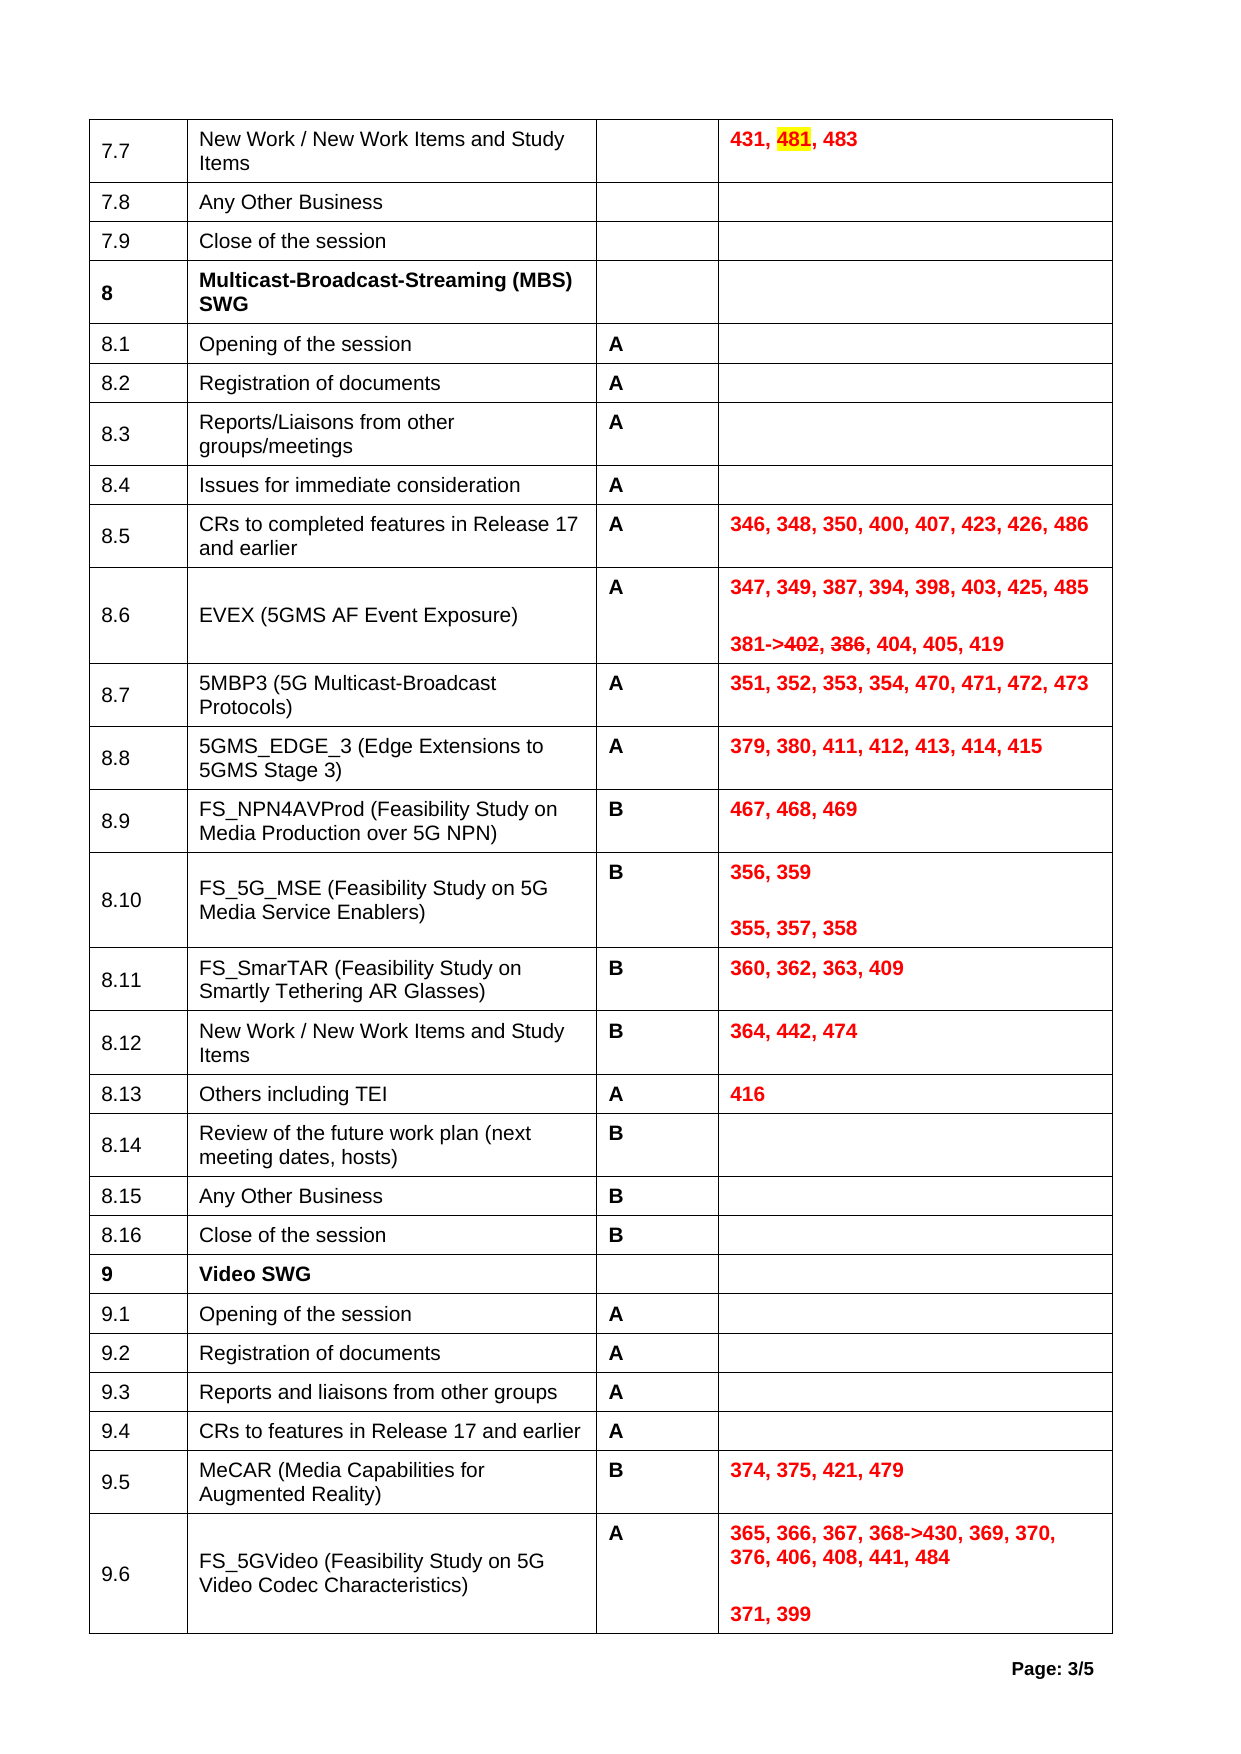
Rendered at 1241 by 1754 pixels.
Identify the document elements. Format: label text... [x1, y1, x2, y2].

table_cell Any Other Business [188, 1177, 596, 1215]
table_cell A [597, 1514, 718, 1632]
table_cell 8.7 [90, 664, 187, 726]
table_cell Registration of documents [188, 364, 596, 402]
table_cell 9.4 [90, 1412, 187, 1450]
table_cell A [597, 664, 718, 726]
table_cell CRs to features in Release 17 and earlier [188, 1412, 596, 1450]
table_cell 7.7 [90, 120, 187, 182]
table_cell [719, 1114, 1112, 1176]
table_cell 8.10 [90, 853, 187, 947]
table_cell Video SWG [188, 1255, 596, 1293]
table_cell New Work / New Work Items and Study Items [188, 120, 596, 182]
table_cell B [597, 948, 718, 1010]
table_cell 8.11 [90, 948, 187, 1010]
table_cell 9.2 [90, 1334, 187, 1372]
table_cell B [597, 1177, 718, 1215]
table_cell [597, 261, 718, 323]
table_cell [719, 1177, 1112, 1215]
table_cell [719, 1294, 1112, 1332]
table_cell Close of the session [188, 1216, 596, 1254]
table_cell [597, 222, 718, 260]
table_cell Reports/Liaisons from other groups/meetings [188, 403, 596, 465]
table_cell 8.8 [90, 727, 187, 789]
table_cell 360, 362, 363, 409 [719, 948, 1112, 1010]
table_cell 8.3 [90, 403, 187, 465]
table_cell [719, 1334, 1112, 1372]
table_cell [719, 466, 1112, 504]
table_cell 8.2 [90, 364, 187, 402]
table_cell MeCAR (Media Capabilities for Augmented Reality) [188, 1451, 596, 1513]
table_cell Opening of the session [188, 324, 596, 362]
table_cell A [597, 505, 718, 567]
table_cell 5MBP3 (5G Multicast-Broadcast Protocols) [188, 664, 596, 726]
table_cell 9.3 [90, 1373, 187, 1411]
table_cell [719, 261, 1112, 323]
table_cell EVEX (5GMS AF Event Exposure) [188, 568, 596, 662]
table_cell [719, 403, 1112, 465]
table_cell FS_NPN4AVProd (Feasibility Study on Media Production over 5G NPN) [188, 790, 596, 852]
table_cell New Work / New Work Items and Study Items [188, 1011, 596, 1073]
table_cell 374, 375, 421, 479 [719, 1451, 1112, 1513]
table_cell [719, 1255, 1112, 1293]
table_cell A [597, 1373, 718, 1411]
table_cell 8.9 [90, 790, 187, 852]
table_cell 8.5 [90, 505, 187, 567]
table_cell [719, 1216, 1112, 1254]
table_cell 8.4 [90, 466, 187, 504]
table_cell 8.1 [90, 324, 187, 362]
table_cell A [597, 568, 718, 662]
table_cell 416 [719, 1075, 1112, 1113]
table_cell Registration of documents [188, 1334, 596, 1372]
table_cell [597, 183, 718, 221]
table_cell B [597, 1451, 718, 1513]
table_cell 8.12 [90, 1011, 187, 1073]
table_cell 365, 366, 367, 368->430, 369, 370, 376, 406, 408, 441, 484 371, 399 [719, 1514, 1112, 1632]
table_cell A [597, 1412, 718, 1450]
table_cell Any Other Business [188, 183, 596, 221]
table_cell FS_5G_MSE (Feasibility Study on 5G Media Service Enablers) [188, 853, 596, 947]
table_cell B [597, 1011, 718, 1073]
table_cell Issues for immediate consideration [188, 466, 596, 504]
table_cell Close of the session [188, 222, 596, 260]
table_cell 8.14 [90, 1114, 187, 1176]
table_cell 8.13 [90, 1075, 187, 1113]
table_cell 8.6 [90, 568, 187, 662]
table_cell 9.6 [90, 1514, 187, 1632]
table_cell [719, 1373, 1112, 1411]
table_cell 467, 468, 469 [719, 790, 1112, 852]
table_cell 9.1 [90, 1294, 187, 1332]
table_cell Opening of the session [188, 1294, 596, 1332]
table_cell 364, 442, 474 [719, 1011, 1112, 1073]
table_cell Multicast-Broadcast-Streaming (MBS) SWG [188, 261, 596, 323]
table_cell A [597, 1294, 718, 1332]
table_cell 379, 380, 411, 412, 413, 414, 415 [719, 727, 1112, 789]
table_cell 351, 352, 353, 354, 470, 471, 472, 473 [719, 664, 1112, 726]
table_cell [597, 120, 718, 182]
table_cell [719, 324, 1112, 362]
table_cell [719, 222, 1112, 260]
table_cell Review of the future work plan (next meeting dates, hosts) [188, 1114, 596, 1176]
table_cell 431, 481, 483 [719, 120, 1112, 182]
table_cell 356, 359 355, 357, 358 [719, 853, 1112, 947]
table_cell [719, 183, 1112, 221]
table_cell A [597, 1334, 718, 1372]
table_cell 9.5 [90, 1451, 187, 1513]
table_cell 7.8 [90, 183, 187, 221]
table_cell FS_5GVideo (Feasibility Study on 5G Video Codec Characteristics) [188, 1514, 596, 1632]
table_cell 9 [90, 1255, 187, 1293]
table_cell A [597, 1075, 718, 1113]
table_cell A [597, 403, 718, 465]
table_cell Others including TEI [188, 1075, 596, 1113]
table_cell [719, 1412, 1112, 1450]
table_cell A [597, 466, 718, 504]
table_cell A [597, 324, 718, 362]
table_cell 347, 349, 387, 394, 398, 403, 425, 485 381->402, 386, 404, 405, 419 [719, 568, 1112, 662]
table_cell 346, 348, 350, 400, 407, 423, 426, 486 [719, 505, 1112, 567]
table_cell CRs to completed features in Release 17 and earlier [188, 505, 596, 567]
table_cell B [597, 1216, 718, 1254]
table_cell FS_SmarTAR (Feasibility Study on Smartly Tethering AR Glasses) [188, 948, 596, 1010]
table_cell A [597, 364, 718, 402]
table_cell B [597, 1114, 718, 1176]
table_cell [597, 1255, 718, 1293]
table_cell 8.16 [90, 1216, 187, 1254]
table_cell [719, 364, 1112, 402]
table_cell 8 [90, 261, 187, 323]
table_cell A [597, 727, 718, 789]
table_cell 5GMS_EDGE_3 (Edge Extensions to 5GMS Stage 3) [188, 727, 596, 789]
table_cell B [597, 790, 718, 852]
table_cell 7.9 [90, 222, 187, 260]
table_cell B [597, 853, 718, 947]
table_cell 8.15 [90, 1177, 187, 1215]
table_cell Reports and liaisons from other groups [188, 1373, 596, 1411]
